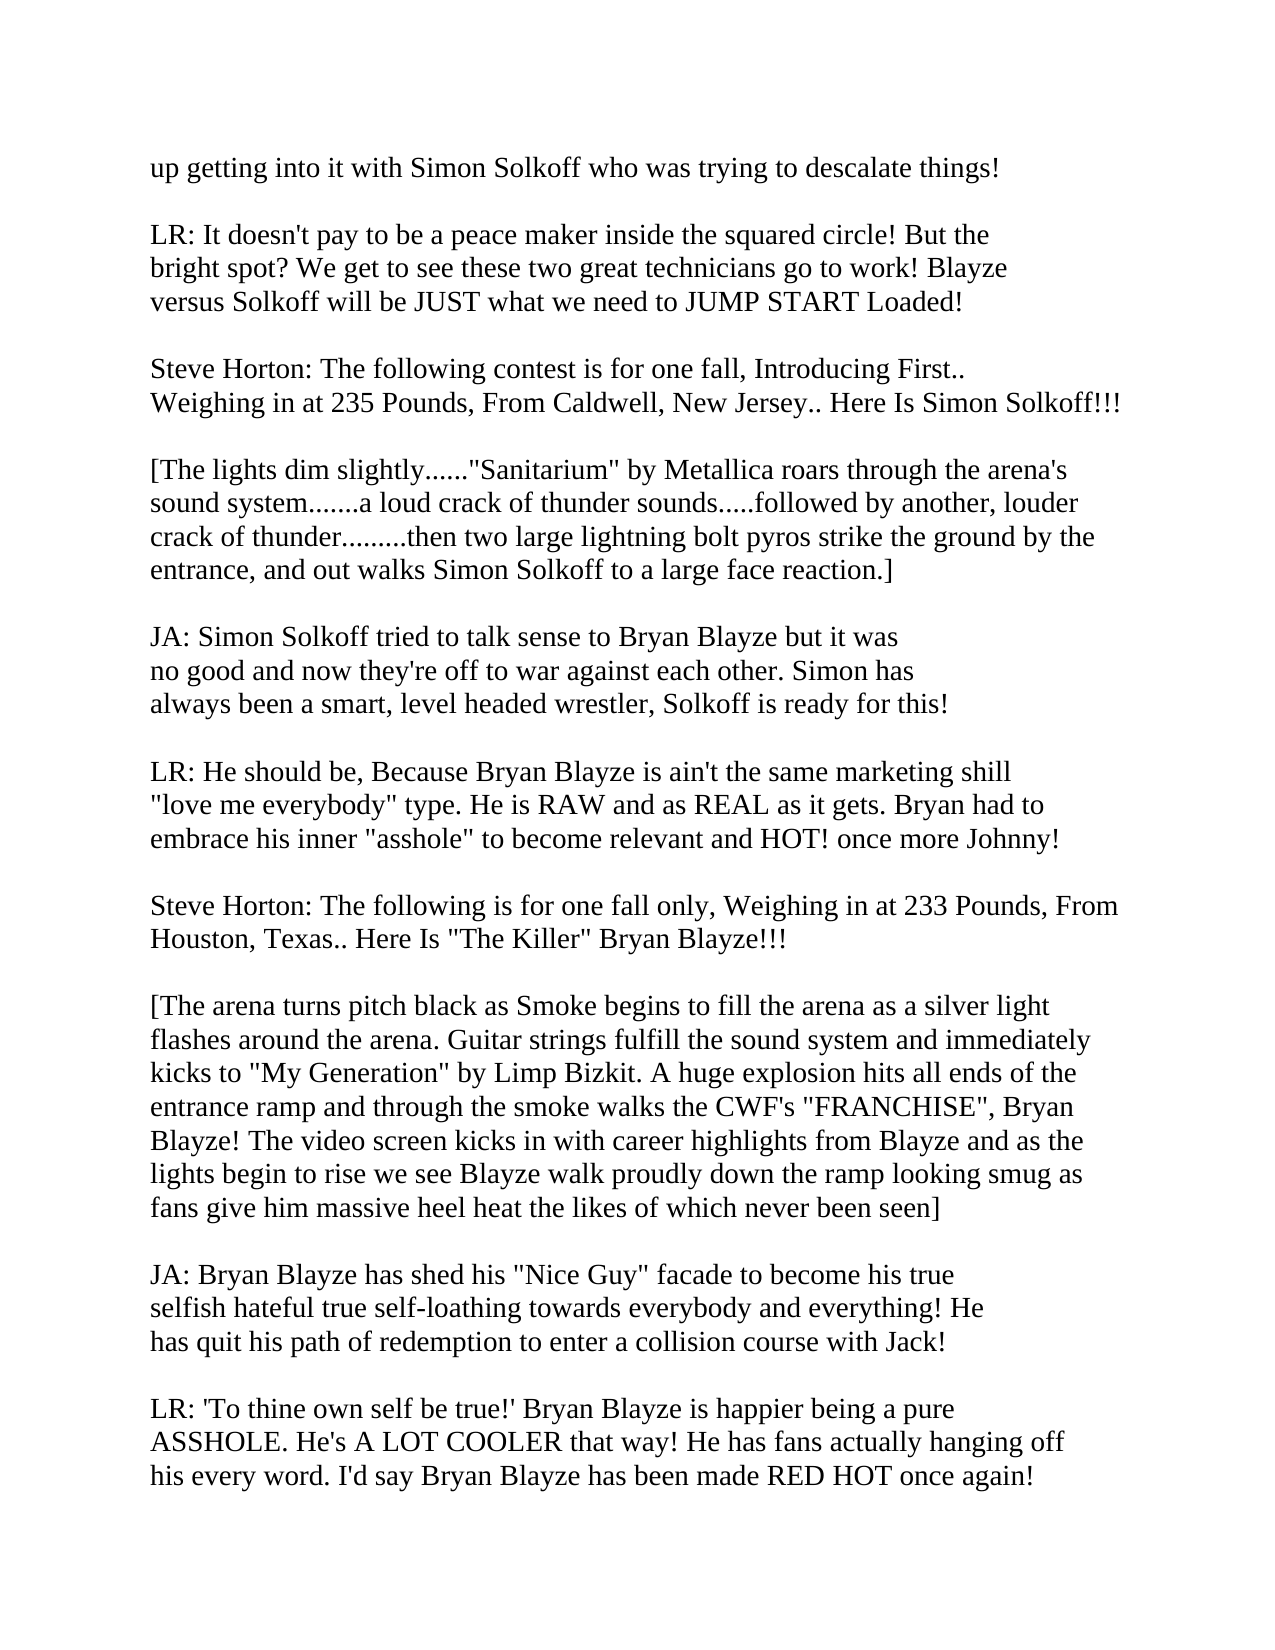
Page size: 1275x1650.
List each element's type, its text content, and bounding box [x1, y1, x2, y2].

text embrace his inner "asshole" to become relevant and HOT! once more Johnny! [150, 821, 1125, 854]
text [The lights dim slightly......"Sanitarium" by Metallica roars through the arena's [150, 452, 1125, 485]
text Steve Horton: The following contest is for one fall, Introducing First.. [150, 351, 1125, 385]
text "love me everybody" type. He is RAW and as REAL as it gets. Bryan had to [150, 787, 1125, 821]
text JA: Bryan Blayze has shed his "Nice Guy" facade to become his true [150, 1257, 1125, 1290]
text no good and now they're off to war against each other. Simon has [150, 653, 1125, 687]
text Weighing in at 235 Pounds, From Caldwell, New Jersey.. Here Is Simon Solkoff!!! [150, 385, 1125, 418]
text Steve Horton: The following is for one fall only, Weighing in at 233 Pounds, From Houston, Texas.. Here Is "The Killer" Bryan Blayze!!! [150, 888, 1125, 955]
text LR: He should be, Because Bryan Blayze is ain't the same marketing shill [150, 754, 1125, 787]
text always been a smart, level headed wrestler, Solkoff is ready for this! [150, 687, 1125, 720]
text his every word. I'd say Bryan Blayze has been made RED HOT once again! [150, 1458, 1125, 1492]
text ASSHOLE. He's A LOT COOLER that way! He has fans actually hanging off [150, 1424, 1125, 1458]
text [The arena turns pitch black as Smoke begins to fill the arena as a silver light flashes around the arena. Guitar strings fulfill the sound system and immediately kicks to "My Generation" by Limp Bizkit. A huge explosion hits all ends of the entrance ramp and through the smoke walks the CWF's "FRANCHISE", Bryan Blayze! The video screen kicks in with career highlights from Blayze and as the lights begin to rise we see Blayze walk proudly down the ramp looking smug as fans give him massive heel heat the likes of which never been seen] [150, 988, 1125, 1223]
text sound system.......a loud crack of thunder sounds.....followed by another, louder crack of thunder.........then two large lightning bolt pyros strike the ground by the entrance, and out walks Simon Solkoff to a large face reaction.] [150, 485, 1125, 586]
text versus Solkoff will be JUST what we need to JUMP START Loaded! [150, 284, 1125, 318]
text up getting into it with Simon Solkoff who was trying to descalate things! [150, 150, 1125, 183]
text selfish hateful true self-loathing towards everybody and everything! He [150, 1290, 1125, 1324]
text bright spot? We get to see these two great technicians go to work! Blayze [150, 251, 1125, 284]
text JA: Simon Solkoff tried to talk sense to Bryan Blayze but it was [150, 619, 1125, 653]
text LR: It doesn't pay to be a peace maker inside the squared circle! But the [150, 217, 1125, 251]
text LR: 'To thine own self be true!' Bryan Blayze is happier being a pure [150, 1391, 1125, 1424]
text has quit his path of redemption to enter a collision course with Jack! [150, 1324, 1125, 1357]
